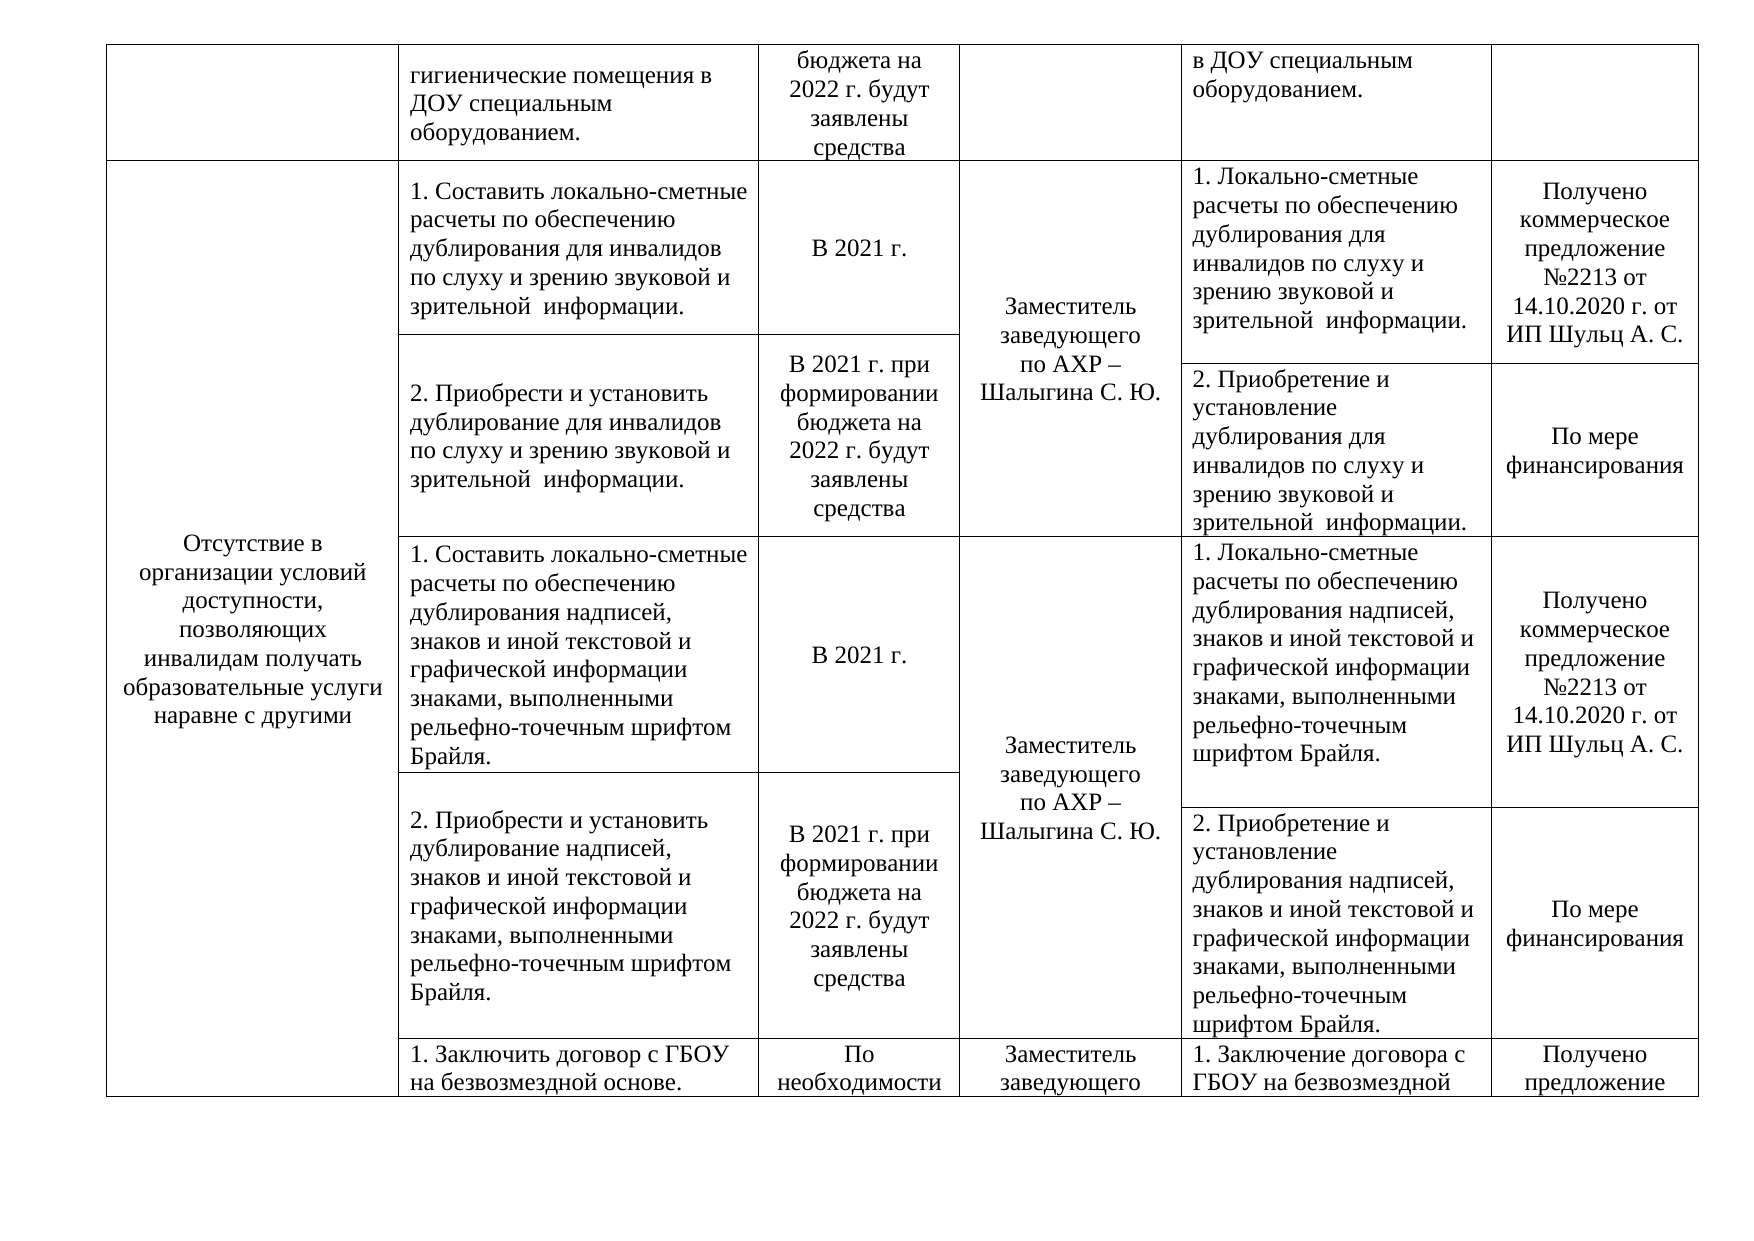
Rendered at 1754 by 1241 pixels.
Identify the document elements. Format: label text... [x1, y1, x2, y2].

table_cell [399, 45, 758, 160]
table_cell В 2021 г. при формировании бюджета на 2022 г. будут заявлены средства [759, 773, 959, 1038]
table_cell 1. Локально-сметные расчеты по обеспечению дублирования надписей, знаков и иной текстовой и графической информации знаками, выполненными рельефно-точечным шрифтом Брайля. [1182, 537, 1491, 807]
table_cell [759, 45, 959, 160]
table_cell 1. Заключение договора с ГБОУ на безвозмездной [1182, 1039, 1491, 1096]
table_cell Заместитель заведующего по АХР – Шалыгина С. Ю. [960, 537, 1181, 1038]
table_cell Заместитель заведующего [960, 1039, 1181, 1096]
table_cell В 2021 г. при формировании бюджета на 2022 г. будут заявлены средства [759, 335, 959, 536]
table_cell Отсутствие в организации условий доступности, позволяющих инвалидам получать образовательные услуги наравне с другими [107, 161, 398, 1096]
table_cell 1. Локально-сметные расчеты по обеспечению дублирования для инвалидов по слуху и зрению звуковой и зрительной информации. [1182, 161, 1491, 363]
table_cell По мере финансирования [1492, 808, 1698, 1038]
table_cell 2. Приобретение и установление дублирования для инвалидов по слуху и зрению звуковой и зрительной информации. [1182, 364, 1491, 536]
table_cell В 2021 г. [759, 161, 959, 334]
table_cell 2. Приобрести и установить дублирование надписей, знаков и иной текстовой и графической информации знаками, выполненными рельефно-точечным шрифтом Брайля. [399, 773, 758, 1038]
table_cell 2. Приобретение и установление дублирования надписей, знаков и иной текстовой и графической информации знаками, выполненными рельефно-точечным шрифтом Брайля. [1182, 808, 1491, 1038]
table_cell Получено коммерческое предложение №2213 от 14.10.2020 г. от ИП Шульц А. С. [1492, 537, 1698, 807]
table_cell Получено коммерческое предложение №2213 от 14.10.2020 г. от ИП Шульц А. С. [1492, 161, 1698, 363]
table_cell 1. Заключить договор с ГБОУ на безвозмездной основе. [399, 1039, 758, 1096]
table_cell 1. Составить локально-сметные расчеты по обеспечению дублирования для инвалидов по слуху и зрению звуковой и зрительной информации. [399, 161, 758, 334]
table_cell 1. Составить локально-сметные расчеты по обеспечению дублирования надписей, знаков и иной текстовой и графической информации знаками, выполненными рельефно-точечным шрифтом Брайля. [399, 537, 758, 772]
table_cell Получено предложение [1492, 1039, 1698, 1096]
table_cell В 2021 г. [759, 537, 959, 772]
table_cell 2. Приобрести и установить дублирование для инвалидов по слуху и зрению звуковой и зрительной информации. [399, 335, 758, 536]
table_cell По мере финансирования [1492, 364, 1698, 536]
table_cell Заместитель заведующего по АХР – Шалыгина С. Ю. [960, 161, 1181, 536]
table_cell По необходимости [759, 1039, 959, 1096]
